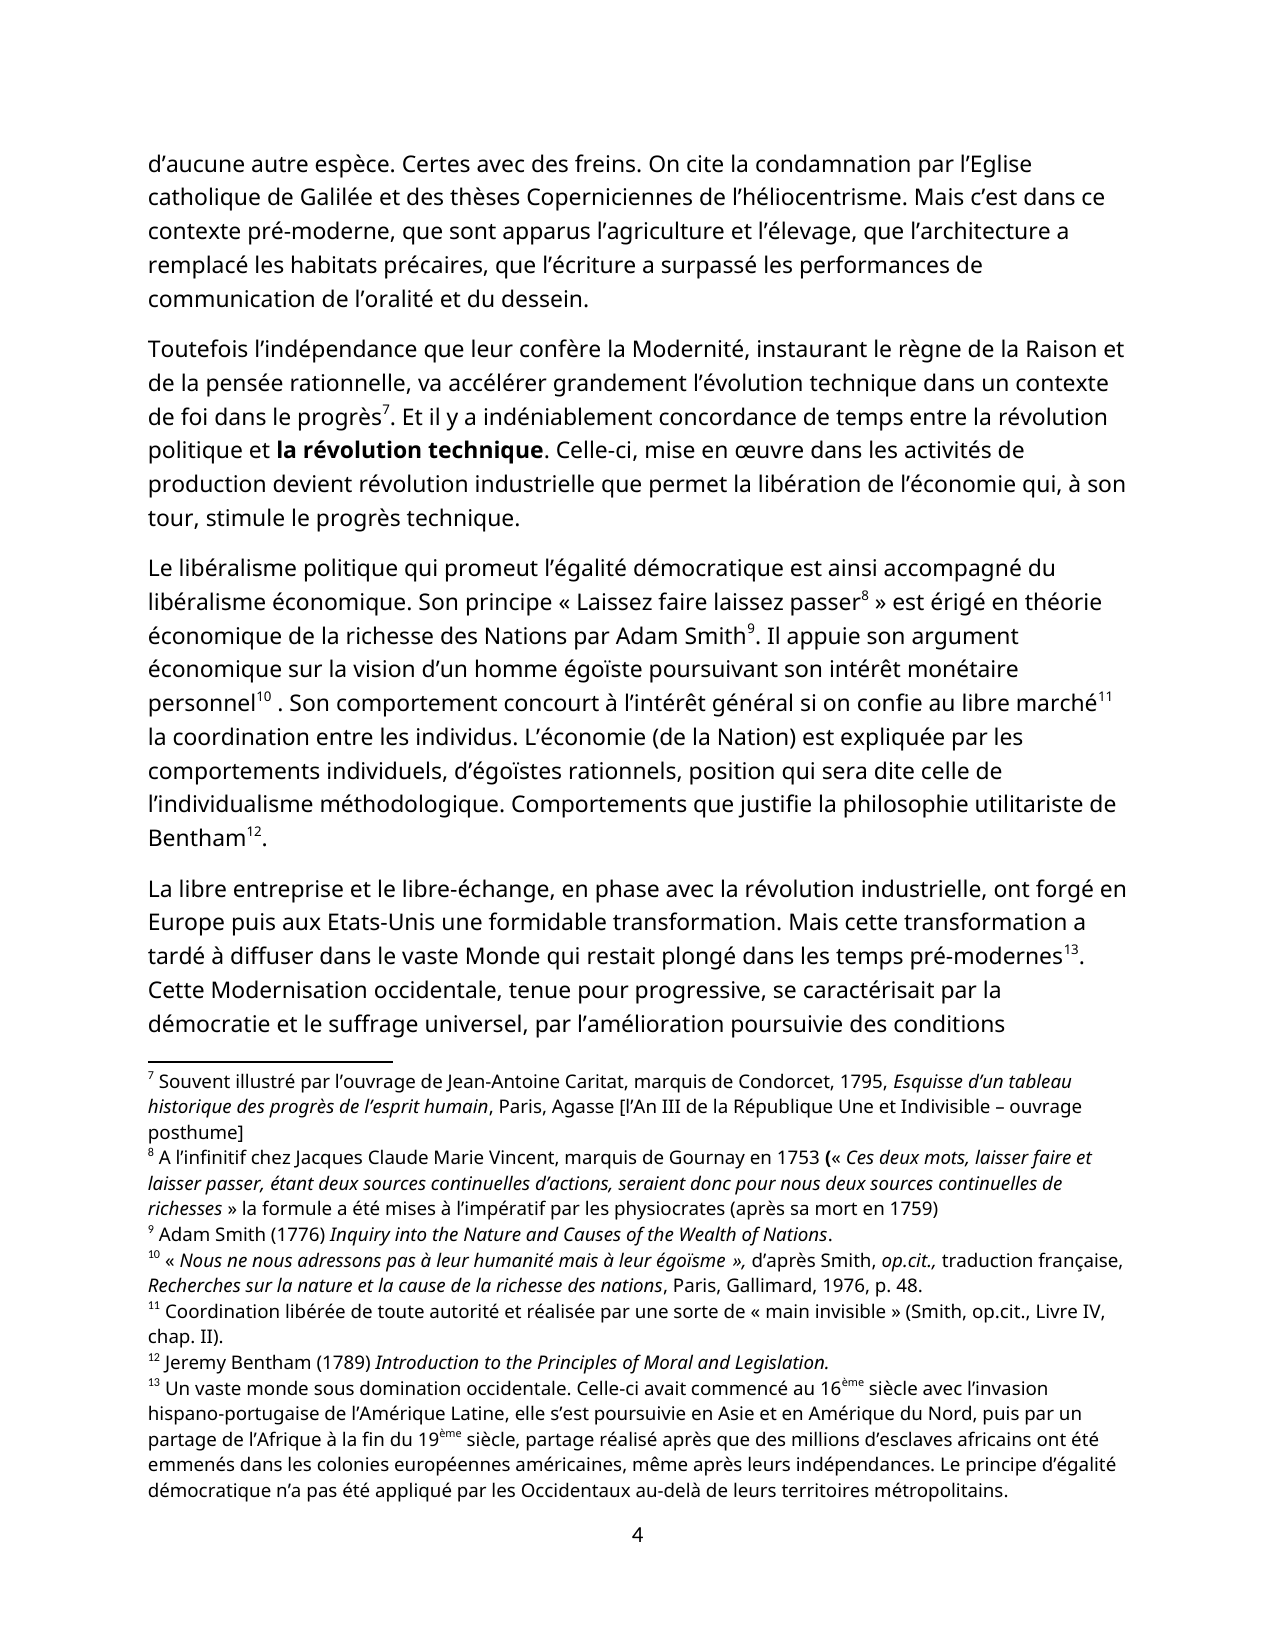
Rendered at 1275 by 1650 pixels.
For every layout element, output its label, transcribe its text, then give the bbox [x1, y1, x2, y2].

text La libre entreprise et le libre-échange, en phase avec la révolution industrielle, ont forgé en Europe puis aux Etats-Unis une formidable transformation. Mais cette transformation a tardé à diffuser dans le vaste Monde qui restait plongé dans les temps pré-modernes. Cette Modernisation occidentale, tenue pour progressive, se caractérisait par la démocratie et le suffrage universel, par l’amélioration poursuivie des conditions matérielles de vie pour une proportion croissante de la population, par l’allongement de la durée de vie. La liberté individuelle d’action, qui a permis cela, est un des autres principes que le convivialisme tient pour essentiels, le Manifeste le proclame sous le nom de [148, 873, 1127, 1039]
text Bien qu’encadrée par l’autorité conjointe du religieux et du politique, l’évolution technique a été poursuivie par les humains, à un niveau de complexité qu’on ne trouve au sein d’aucune autre espèce. Certes avec des freins. On cite la condamnation par l’Eglise catholique de Galilée et des thèses Coperniciennes de l’héliocentrisme. Mais c’est dans ce contexte pré-moderne, que sont apparus l’agriculture et l’élevage, que l’architecture a remplacé les habitats précaires, que l’écriture a surpassé les performances de communication de l’oralité et du dessein. [148, 148, 1127, 314]
text Toutefois l’indépendance que leur confère la Modernité, instaurant le règne de la Raison et de la pensée rationnelle, va accélérer grandement l’évolution technique dans un contexte de foi dans le progrès. Et il y a indéniablement concordance de temps entre la révolution politique et la révolution technique. Celle-ci, mise en œuvre dans les activités de production devient révolution industrielle que permet la libération de l’économie qui, à son tour, stimule le progrès technique. [148, 333, 1127, 533]
text Le libéralisme politique qui promeut l’égalité démocratique est ainsi accompagné du libéralisme économique. Son principe « Laissez faire laissez passer » est érigé en théorie économique de la richesse des Nations par Adam Smith. Il appuie son argument économique sur la vision d’un homme égoïste poursuivant son intérêt monétaire personnel . Son comportement concourt à l’intérêt général si on confie au libre marché la coordination entre les individus. L’économie (de la Nation) est expliquée par les comportements individuels, d’égoïstes rationnels, position qui sera dite celle de l’individualisme méthodologique. Comportements que justifie la philosophie utilitariste de Bentham. [148, 552, 1127, 853]
